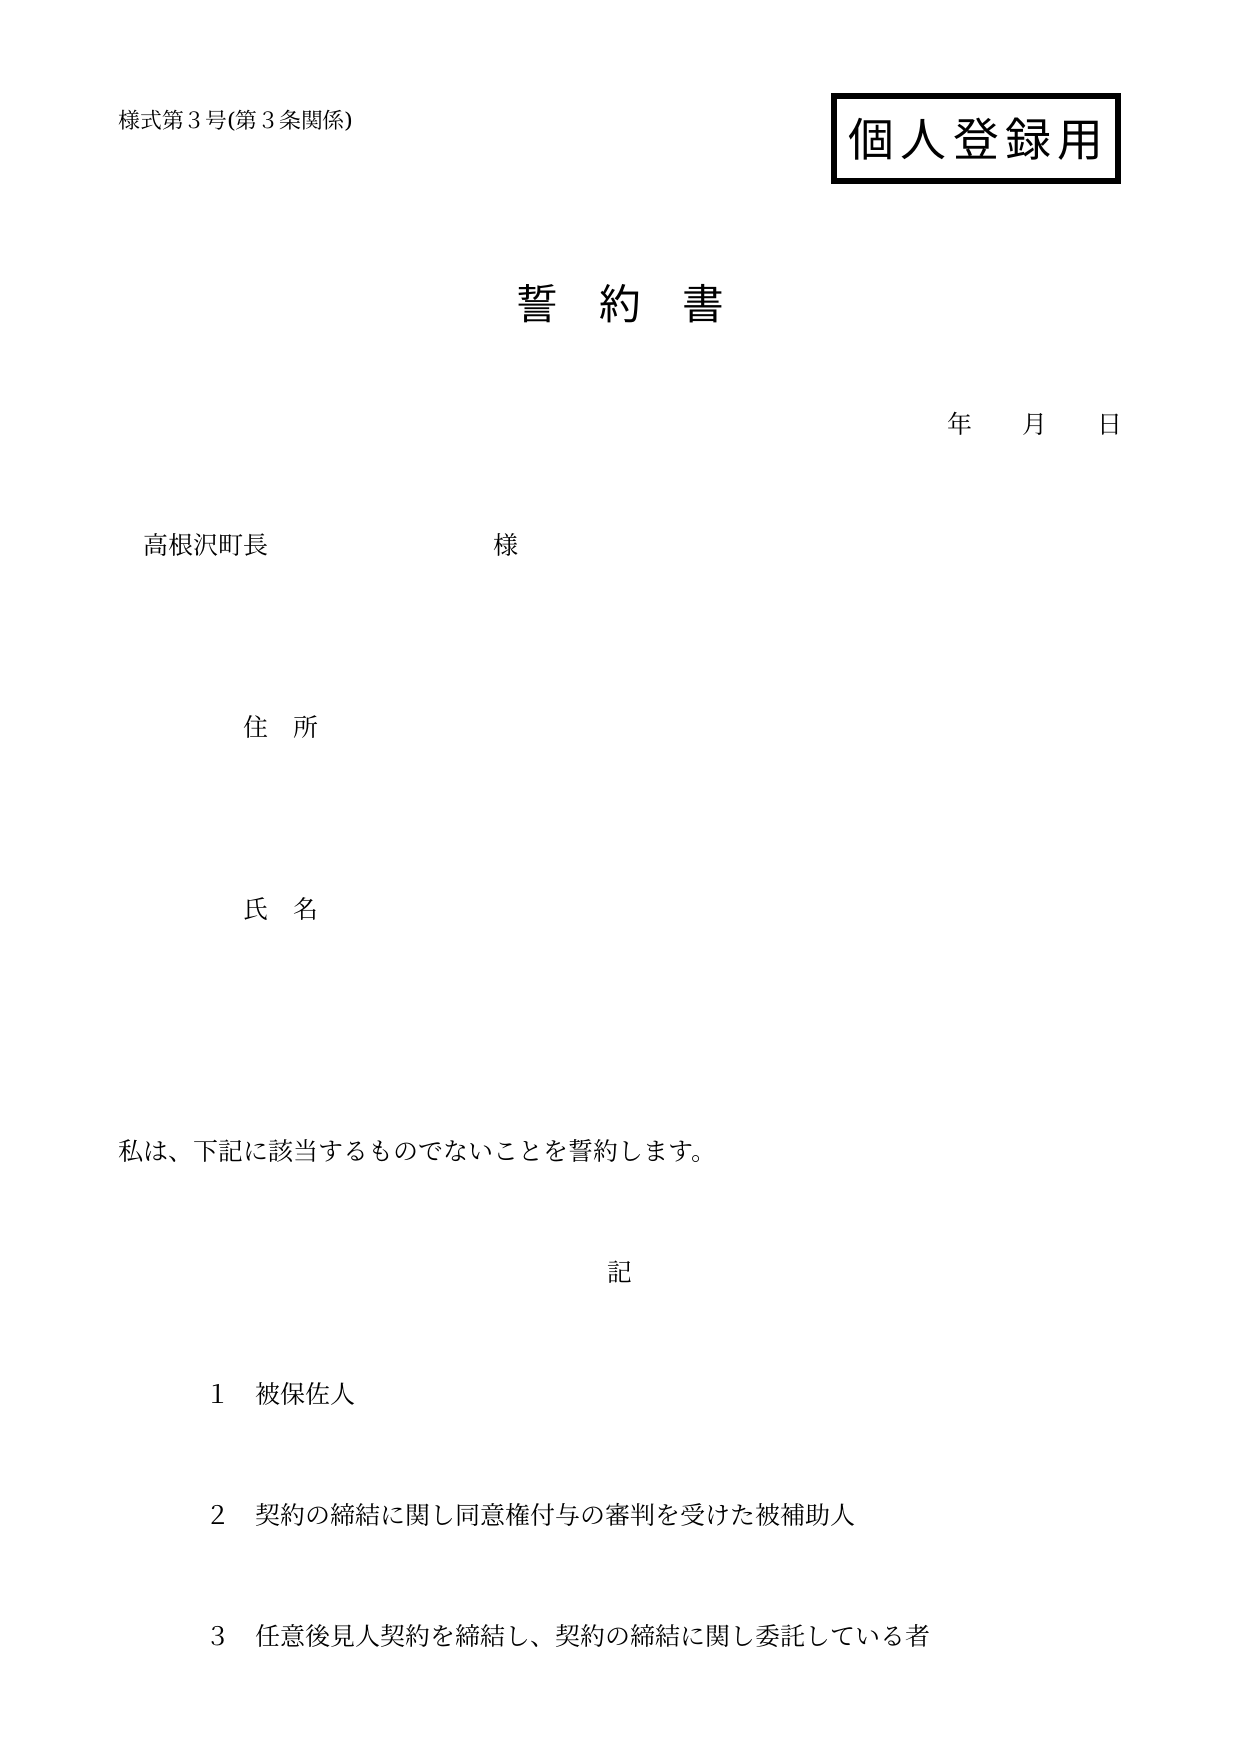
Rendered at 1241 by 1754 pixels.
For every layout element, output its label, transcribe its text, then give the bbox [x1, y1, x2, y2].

text 記 [118, 1241, 1122, 1301]
text 誓約書 [118, 271, 1122, 331]
text １ 被保佐人 [118, 1362, 1122, 1423]
text ３ 任意後見人契約を締結し、契約の締結に関し委託している者 [118, 1604, 1122, 1665]
text ２ 契約の締結に関し同意権付与の審判を受けた被補助人 [118, 1483, 1122, 1544]
text 私は、下記に該当するものでないことを誓約します。 [118, 1119, 1122, 1180]
text 年 月 日 [118, 392, 1122, 453]
text 様式第３号(第３条関係) [118, 89, 1122, 149]
text 高根沢町長 様 [118, 513, 1122, 574]
text 氏名 [243, 877, 1122, 938]
text 住所 [243, 695, 1122, 756]
